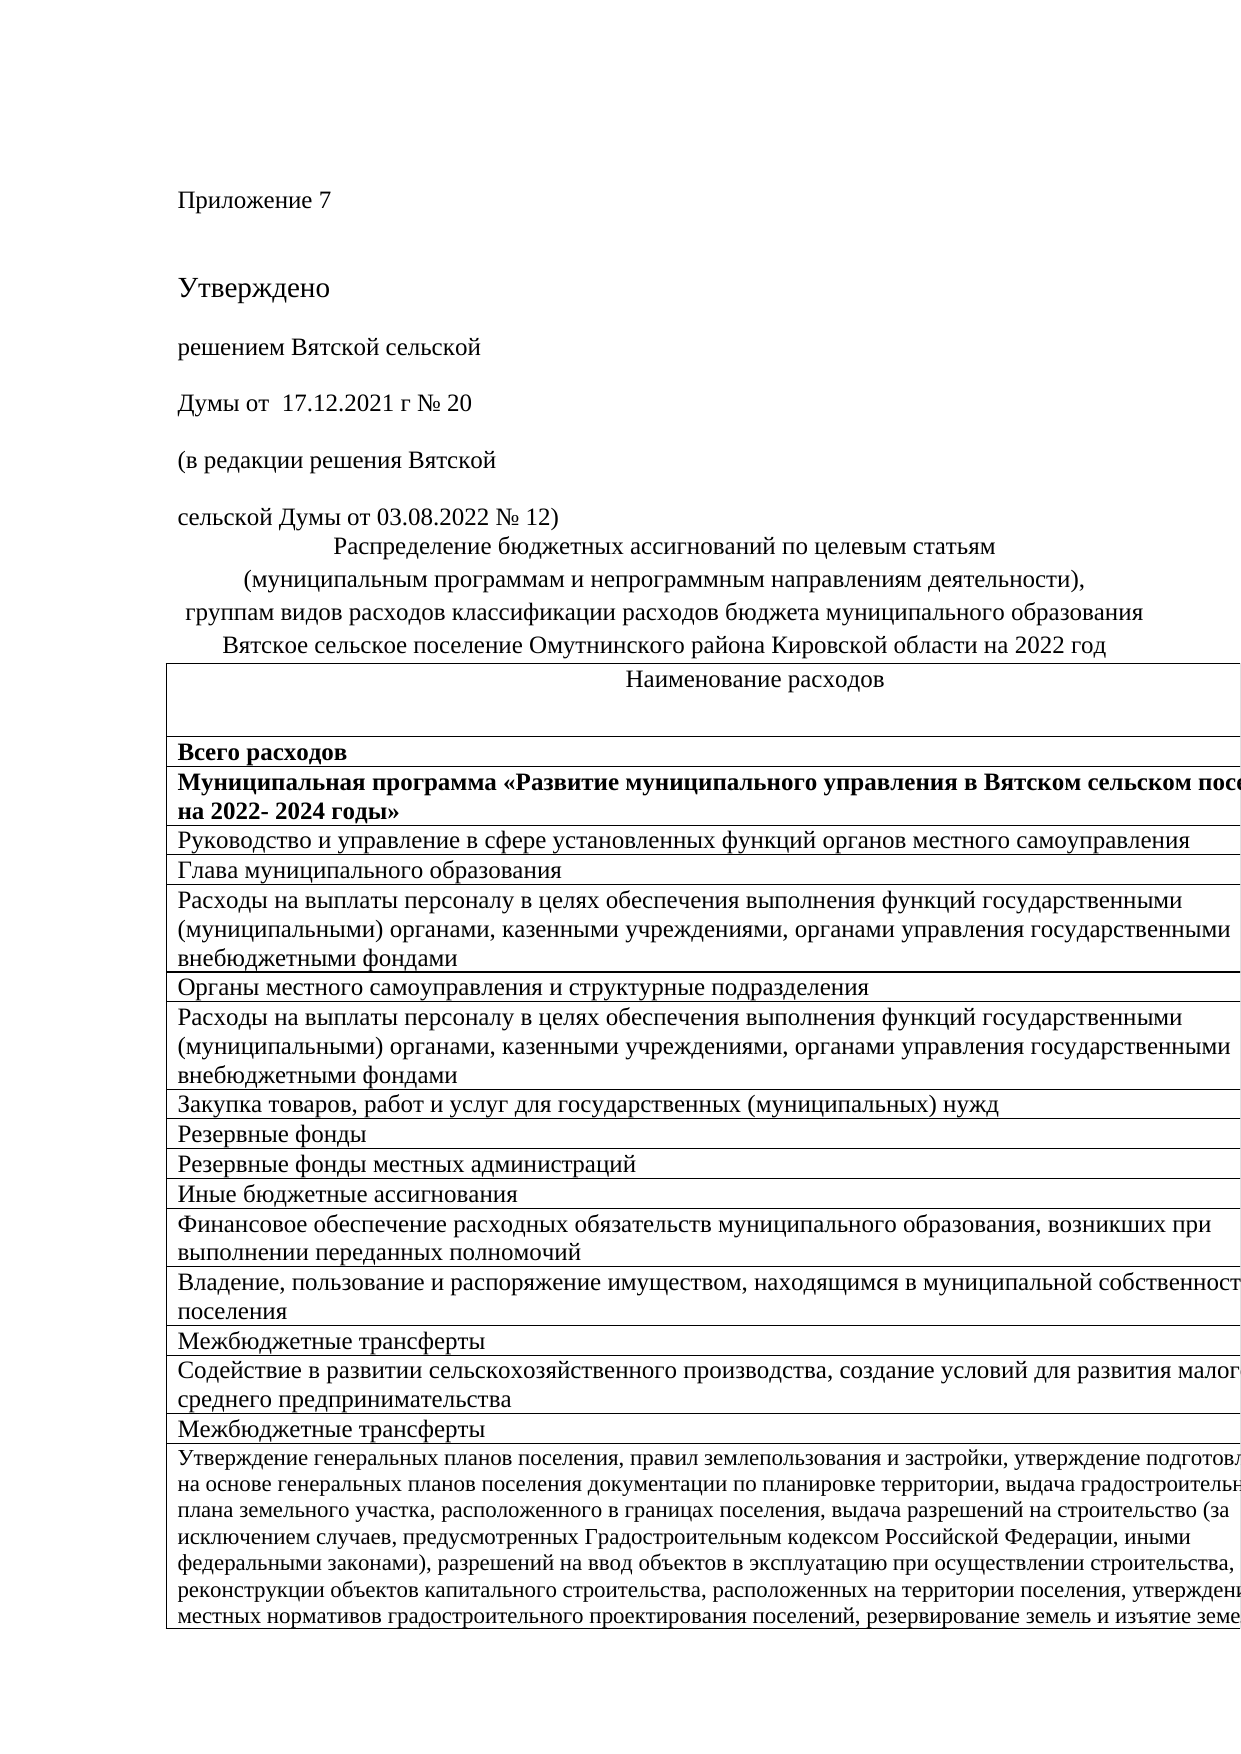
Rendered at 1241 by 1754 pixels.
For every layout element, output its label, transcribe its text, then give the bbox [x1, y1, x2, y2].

text Приложение 7 [177, 157, 1152, 213]
table_header Наименование расходов [167, 664, 1240, 736]
table_cell Закупка товаров, работ и услуг для государственных (муниципальных) нужд [167, 1090, 1240, 1118]
text сельской Думы от 03.08.2022 № 12) [177, 474, 1152, 531]
table_cell Всего расходов [167, 737, 1240, 766]
text решением Вятской сельской [177, 304, 1152, 361]
table_cell Руководство и управление в сфере установленных функций органов местного самоуправления [167, 826, 1240, 854]
table_cell Расходы на выплаты персоналу в целях обеспечения выполнения функций государственными (муниципальными) органами, казенными учреждениями, органами управления государственными внебюджетными фондами [167, 1002, 1240, 1088]
table_cell Глава муниципального образования [167, 855, 1240, 884]
table_cell Иные бюджетные ассигнования [167, 1179, 1240, 1208]
table_cell Владение, пользование и распоряжение имуществом, находящимся в муниципальной собственности поселения [167, 1267, 1240, 1325]
table_cell Финансовое обеспечение расходных обязательств муниципального образования, возникших при выполнении переданных полномочий [167, 1209, 1240, 1266]
text группам видов расходов классификации расходов бюджета муниципального образования [177, 597, 1152, 626]
text Вятское сельское поселение Омутнинского района Кировской области на 2022 год [177, 630, 1152, 659]
table_cell Резервные фонды местных администраций [167, 1149, 1240, 1178]
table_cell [167, 1444, 1240, 1628]
text Утверждено [177, 242, 1152, 304]
table_cell Межбюджетные трансферты [167, 1414, 1240, 1443]
table_cell Межбюджетные трансферты [167, 1326, 1240, 1354]
text Распределение бюджетных ассигнований по целевым статьям [177, 531, 1152, 559]
table_cell Органы местного самоуправления и структурные подразделения [167, 973, 1240, 1001]
table_cell Расходы на выплаты персоналу в целях обеспечения выполнения функций государственными (муниципальными) органами, казенными учреждениями, органами управления государственными внебюджетными фондами [167, 885, 1240, 971]
text Думы от 17.12.2021 г № 20 [177, 361, 1152, 417]
table_cell Резервные фонды [167, 1119, 1240, 1148]
text (муниципальным программам и непрограммным направлениям деятельности), [177, 564, 1152, 593]
table_cell Содействие в развитии сельскохозяйственного производства, создание условий для развития малого и среднего предпринимательства [167, 1356, 1240, 1413]
table_cell Муниципальная программа «Развитие муниципального управления в Вятском сельском поселении на 2022- 2024 годы» [167, 767, 1240, 824]
text (в редакции решения Вятской [177, 417, 1152, 474]
